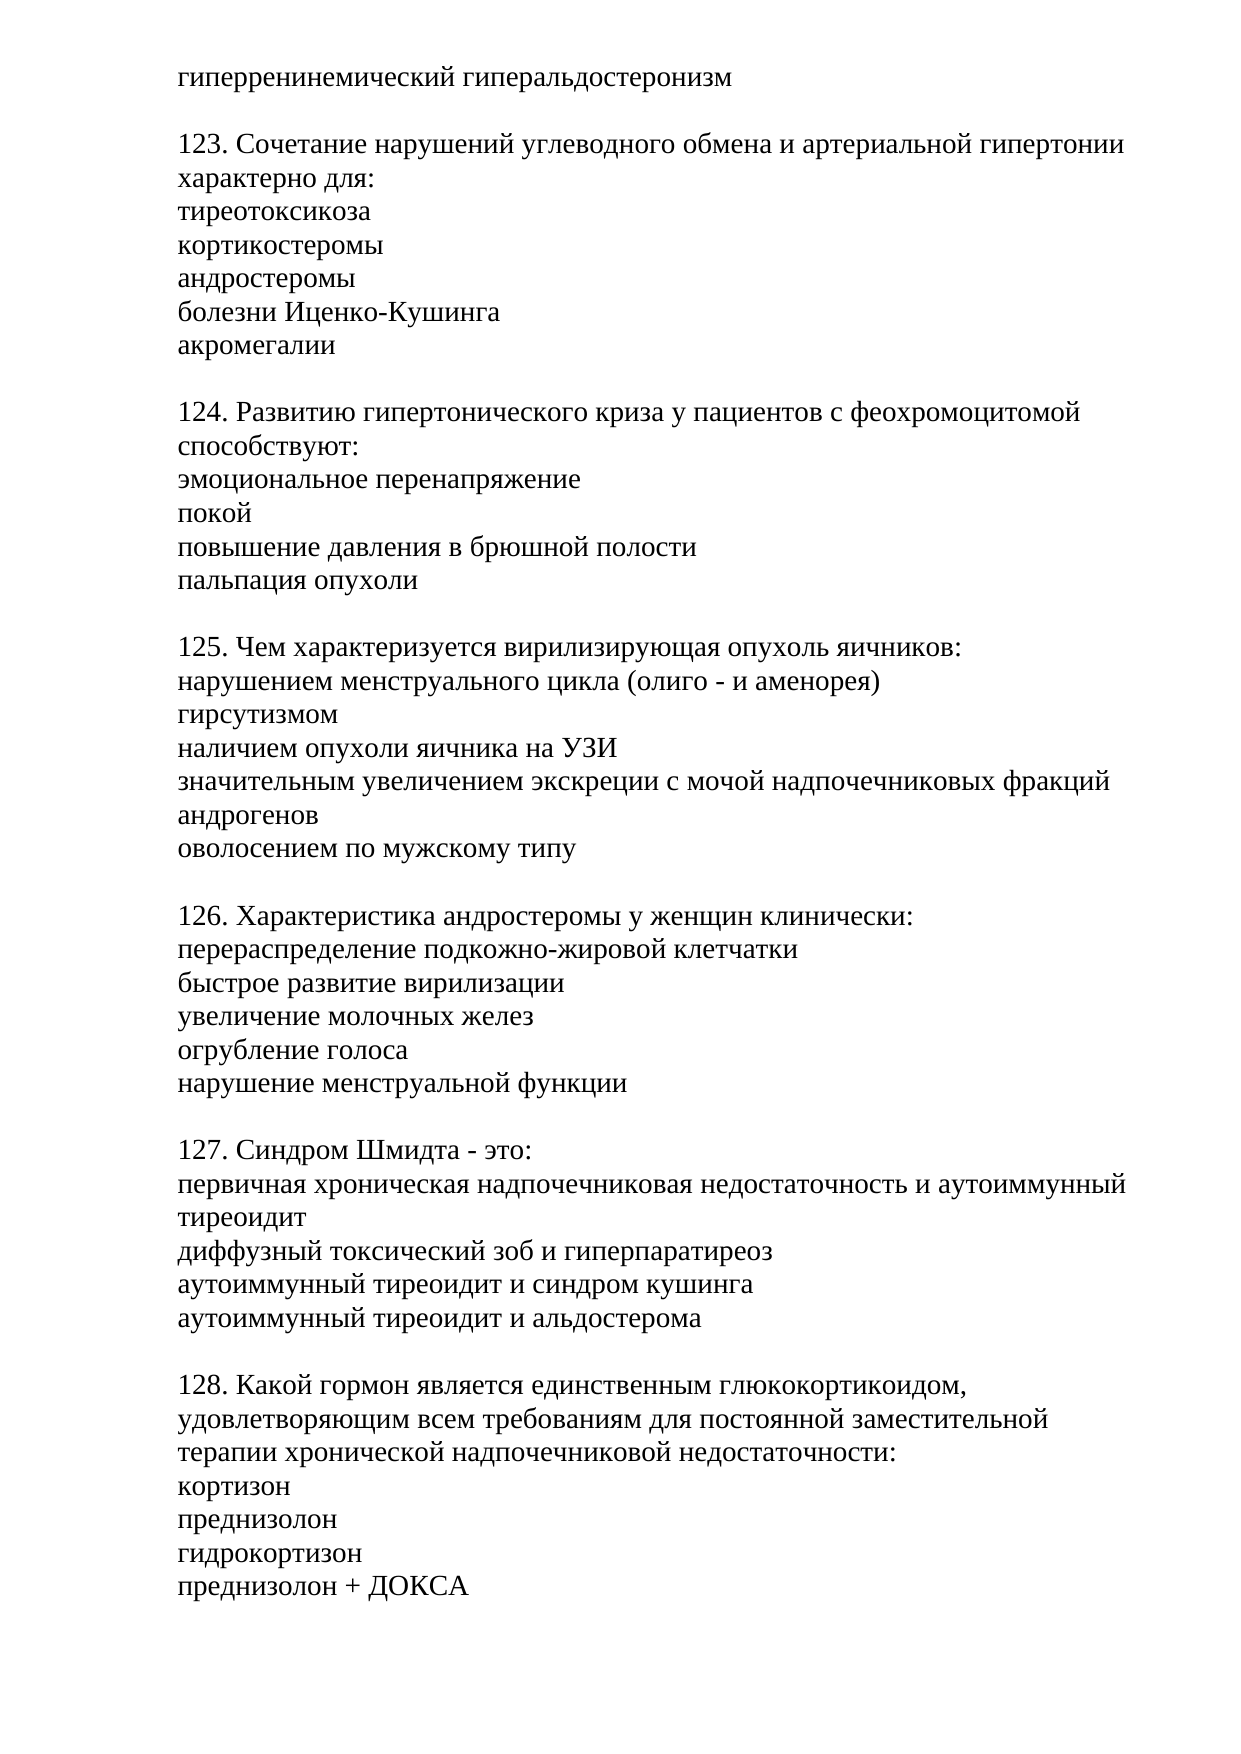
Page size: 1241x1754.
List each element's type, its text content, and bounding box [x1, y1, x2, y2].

text 127. Синдром Шмидта - это: [177, 1132, 1152, 1166]
text 125. Чем характеризуется вирилизирующая опухоль яичников: [177, 629, 1152, 663]
text гирсутизмом [177, 696, 1152, 730]
text нарушение менструальной функции [177, 1065, 1152, 1099]
text диффузный токсический зоб и гиперпаратиреоз [177, 1233, 1152, 1267]
text гиперренинемический гиперальдостеронизм [177, 59, 1152, 93]
text эмоциональное перенапряжение [177, 462, 1152, 495]
text пальпация опухоли [177, 562, 1152, 596]
text болезни Иценко-Кушинга [177, 294, 1152, 327]
text быстрое развитие вирилизации [177, 965, 1152, 998]
text огрубление голоса [177, 1032, 1152, 1065]
text аутоиммунный тиреоидит и синдром кушинга [177, 1267, 1152, 1300]
text 128. Какой гормон является единственным глюкокортикоидом, удовлетворяющим всем требованиям для постоянной заместительной терапии хронической надпочечниковой недостаточности: [177, 1367, 1152, 1468]
text наличием опухоли яичника на УЗИ [177, 730, 1152, 763]
text акромегалии [177, 327, 1152, 361]
text первичная хроническая надпочечниковая недостаточность и аутоиммунный тиреоидит [177, 1166, 1152, 1233]
text кортизон [177, 1468, 1152, 1501]
text тиреотоксикоза [177, 193, 1152, 227]
text повышение давления в брюшной полости [177, 529, 1152, 562]
text оволосением по мужскому типу [177, 831, 1152, 864]
text нарушением менструального цикла (олиго - и аменорея) [177, 663, 1152, 696]
text кортикостеромы [177, 227, 1152, 260]
text 126. Характеристика андростеромы у женщин клинически: [177, 898, 1152, 931]
text значительным увеличением экскреции с мочой надпочечниковых фракций андрогенов [177, 763, 1152, 831]
text преднизолон [177, 1501, 1152, 1535]
text преднизолон + ДОКСА [177, 1568, 1152, 1602]
text покой [177, 495, 1152, 529]
text увеличение молочных желез [177, 998, 1152, 1032]
text гидрокортизон [177, 1535, 1152, 1568]
text аутоиммунный тиреоидит и альдостерома [177, 1300, 1152, 1334]
text 123. Сочетание нарушений углеводного обмена и артериальной гипертонии характерно для: [177, 126, 1152, 193]
text 124. Развитию гипертонического криза у пациентов с феохромоцитомой способствуют: [177, 394, 1152, 462]
text перераспределение подкожно-жировой клетчатки [177, 931, 1152, 965]
text андростеромы [177, 260, 1152, 294]
